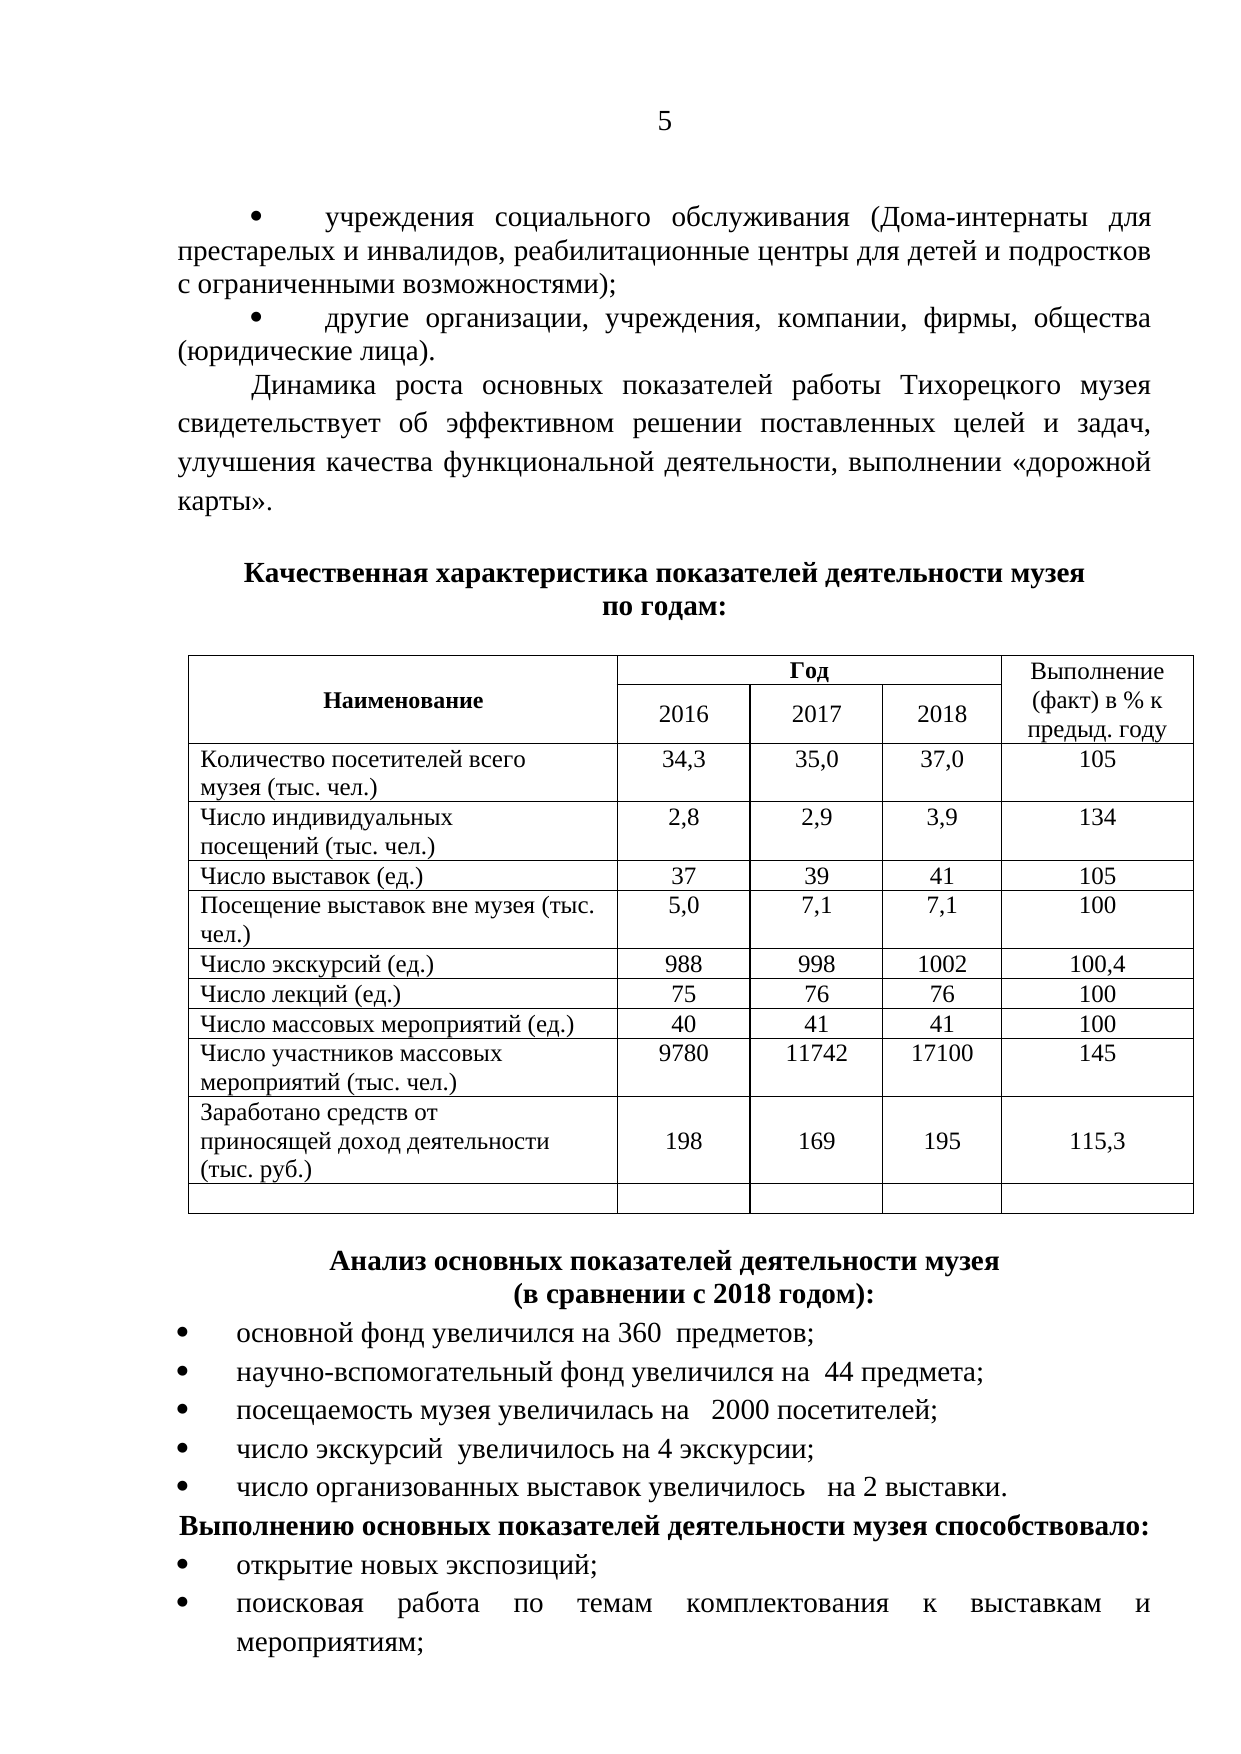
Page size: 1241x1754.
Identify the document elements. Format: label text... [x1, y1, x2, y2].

table_cell 198 [618, 1097, 749, 1183]
table_cell Число индивидуальных посещений (тыс. чел.) [189, 802, 617, 860]
table_cell Число массовых мероприятий (ед.) [189, 1009, 617, 1037]
table_cell 41 [751, 1009, 882, 1037]
table_cell Заработано средств от приносящей доход деятельности (тыс. руб.) [189, 1097, 617, 1183]
table_cell 145 [1002, 1039, 1193, 1096]
table_cell 100 [1002, 979, 1193, 1008]
table_cell 76 [883, 979, 1001, 1008]
table_cell Число лекций (ед.) [189, 979, 617, 1008]
table_cell 105 [1002, 861, 1193, 889]
table_cell 195 [883, 1097, 1001, 1183]
list научно-вспомогательный фонд увеличился на 44 предмета; [177, 1354, 1152, 1387]
table_cell Число участников массовых мероприятий (тыс. чел.) [189, 1039, 617, 1096]
table_header Наименование [189, 656, 617, 743]
table_cell [883, 1184, 1001, 1213]
table_cell [618, 1184, 749, 1213]
table_cell 9780 [618, 1039, 749, 1096]
text по годам: [177, 588, 1152, 622]
table_cell 17100 [883, 1039, 1001, 1096]
table_cell 3,9 [883, 802, 1001, 860]
text Выполнению основных показателей деятельности музея способствовало: [177, 1508, 1152, 1542]
table_cell 35,0 [751, 744, 882, 801]
list основной фонд увеличился на 360 предметов; [177, 1315, 1152, 1349]
table_cell Число выставок (ед.) [189, 861, 617, 889]
table_header Год [618, 656, 1001, 684]
table_cell 2,9 [751, 802, 882, 860]
table_cell 115,3 [1002, 1097, 1193, 1183]
table_cell 37 [618, 861, 749, 889]
table_cell 134 [1002, 802, 1193, 860]
table_cell 998 [751, 949, 882, 978]
table_cell 1002 [883, 949, 1001, 978]
list число организованных выставок увеличилось на 2 выставки. [177, 1469, 1152, 1503]
list открытие новых экспозиций; [177, 1547, 1152, 1580]
table_cell 100,4 [1002, 949, 1193, 978]
table_cell 2018 [883, 685, 1001, 743]
table_cell 7,1 [883, 891, 1001, 948]
list поисковая работа по темам комплектования к выставкам и мероприятиям; [177, 1585, 1152, 1658]
subtitle (в сравнении с 2018 годом): [177, 1276, 1152, 1310]
table_cell 37,0 [883, 744, 1001, 801]
list посещаемость музея увеличилась на 2000 посетителей; [177, 1392, 1152, 1426]
table_cell 41 [883, 861, 1001, 889]
table_cell 169 [751, 1097, 882, 1183]
table_cell 988 [618, 949, 749, 978]
table_cell 40 [618, 1009, 749, 1037]
table_cell 2017 [751, 685, 882, 743]
list число экскурсий увеличилось на 4 экскурсии; [177, 1431, 1152, 1464]
table_cell 34,3 [618, 744, 749, 801]
table_cell Число экскурсий (ед.) [189, 949, 617, 978]
list другие организации, учреждения, компании, фирмы, общества (юридические лица). [177, 300, 1152, 367]
list учреждения социального обслуживания (Дома-интернаты для престарелых и инвалидов, реабилитационные центры для детей и подростков с ограниченными возможностями); [177, 199, 1152, 300]
table_cell 41 [883, 1009, 1001, 1037]
table_cell 7,1 [751, 891, 882, 948]
table_cell 75 [618, 979, 749, 1008]
table_cell 100 [1002, 891, 1193, 948]
subtitle Анализ основных показателей деятельности музея [177, 1243, 1152, 1276]
text Динамика роста основных показателей работы Тихорецкого музея свидетельствует об эффективном решении поставленных целей и задач, улучшения качества функциональной деятельности, выполнении «дорожной карты». [177, 367, 1152, 516]
table_cell 105 [1002, 744, 1193, 801]
table_cell [189, 1184, 617, 1213]
table_cell [1002, 1184, 1193, 1213]
table_cell Посещение выставок вне музея (тыс. чел.) [189, 891, 617, 948]
table_header Выполнение (факт) в % к предыд. году [1002, 656, 1193, 743]
text Качественная характеристика показателей деятельности музея [177, 555, 1152, 588]
table_cell 39 [751, 861, 882, 889]
table_cell 2016 [618, 685, 749, 743]
table_cell 5,0 [618, 891, 749, 948]
table_cell [751, 1184, 882, 1213]
table_cell 100 [1002, 1009, 1193, 1037]
table_cell 11742 [751, 1039, 882, 1096]
table_cell Количество посетителей всего музея (тыс. чел.) [189, 744, 617, 801]
table_cell 76 [751, 979, 882, 1008]
table_cell 2,8 [618, 802, 749, 860]
